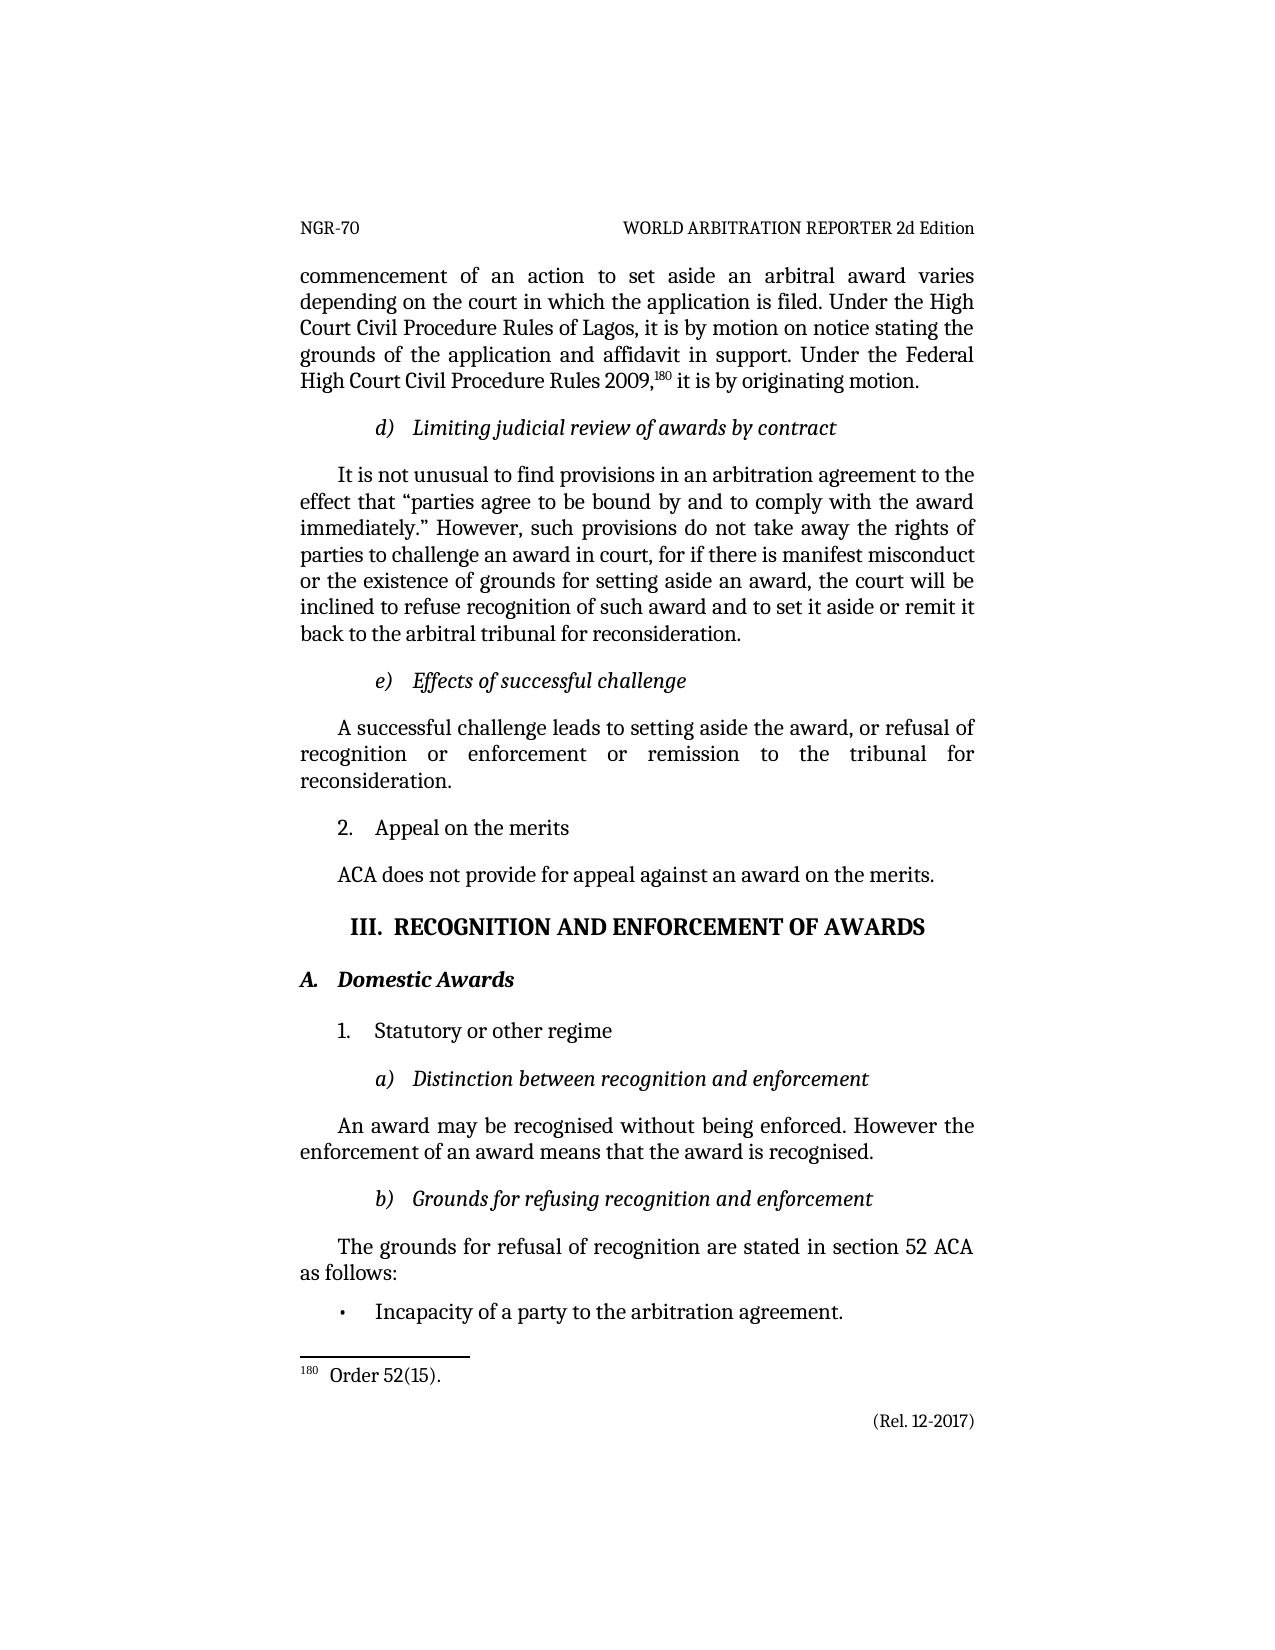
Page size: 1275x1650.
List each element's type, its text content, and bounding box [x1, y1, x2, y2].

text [300, 262, 975, 394]
text d) Limiting judicial review of awards by contract [375, 415, 975, 441]
text An award may be recognised without being enforced. However the enforcement of an award means that the award is recognised. [300, 1113, 975, 1165]
text ACA does not provide for appeal against an award on the merits. [300, 862, 975, 888]
text A. Domestic Awards [300, 967, 975, 993]
text 2. Appeal on the merits [337, 815, 975, 841]
text b) Grounds for refusing recognition and enforcement [375, 1186, 975, 1213]
text A successful challenge leads to setting aside the award, or refusal of recognition or enforcement or remission to the tribunal for reconsideration. [300, 715, 975, 794]
text The grounds for refusal of recognition are stated in section 52 ACA as follows: [300, 1233, 975, 1286]
text 1. Statutory or other regime [337, 1018, 975, 1045]
text a) Distinction between recognition and enforcement [375, 1066, 975, 1092]
text III. Recognition and Enforcement of Awards [300, 913, 975, 942]
text It is not unusual to find provisions in an arbitration agreement to the effect that “parties agree to be bound by and to comply with the award immediately.” However, such provisions do not take away the rights of parties to challenge an award in court, for if there is manifest misconduct or the existence of grounds for setting aside an award, the court will be inclined to refuse recognition of such award and to set it aside or remit it back to the arbitral tribunal for reconsideration. [300, 462, 975, 647]
text e) Effects of successful challenge [375, 668, 975, 694]
text Incapacity of a party to the arbitration agreement. [337, 1299, 975, 1325]
